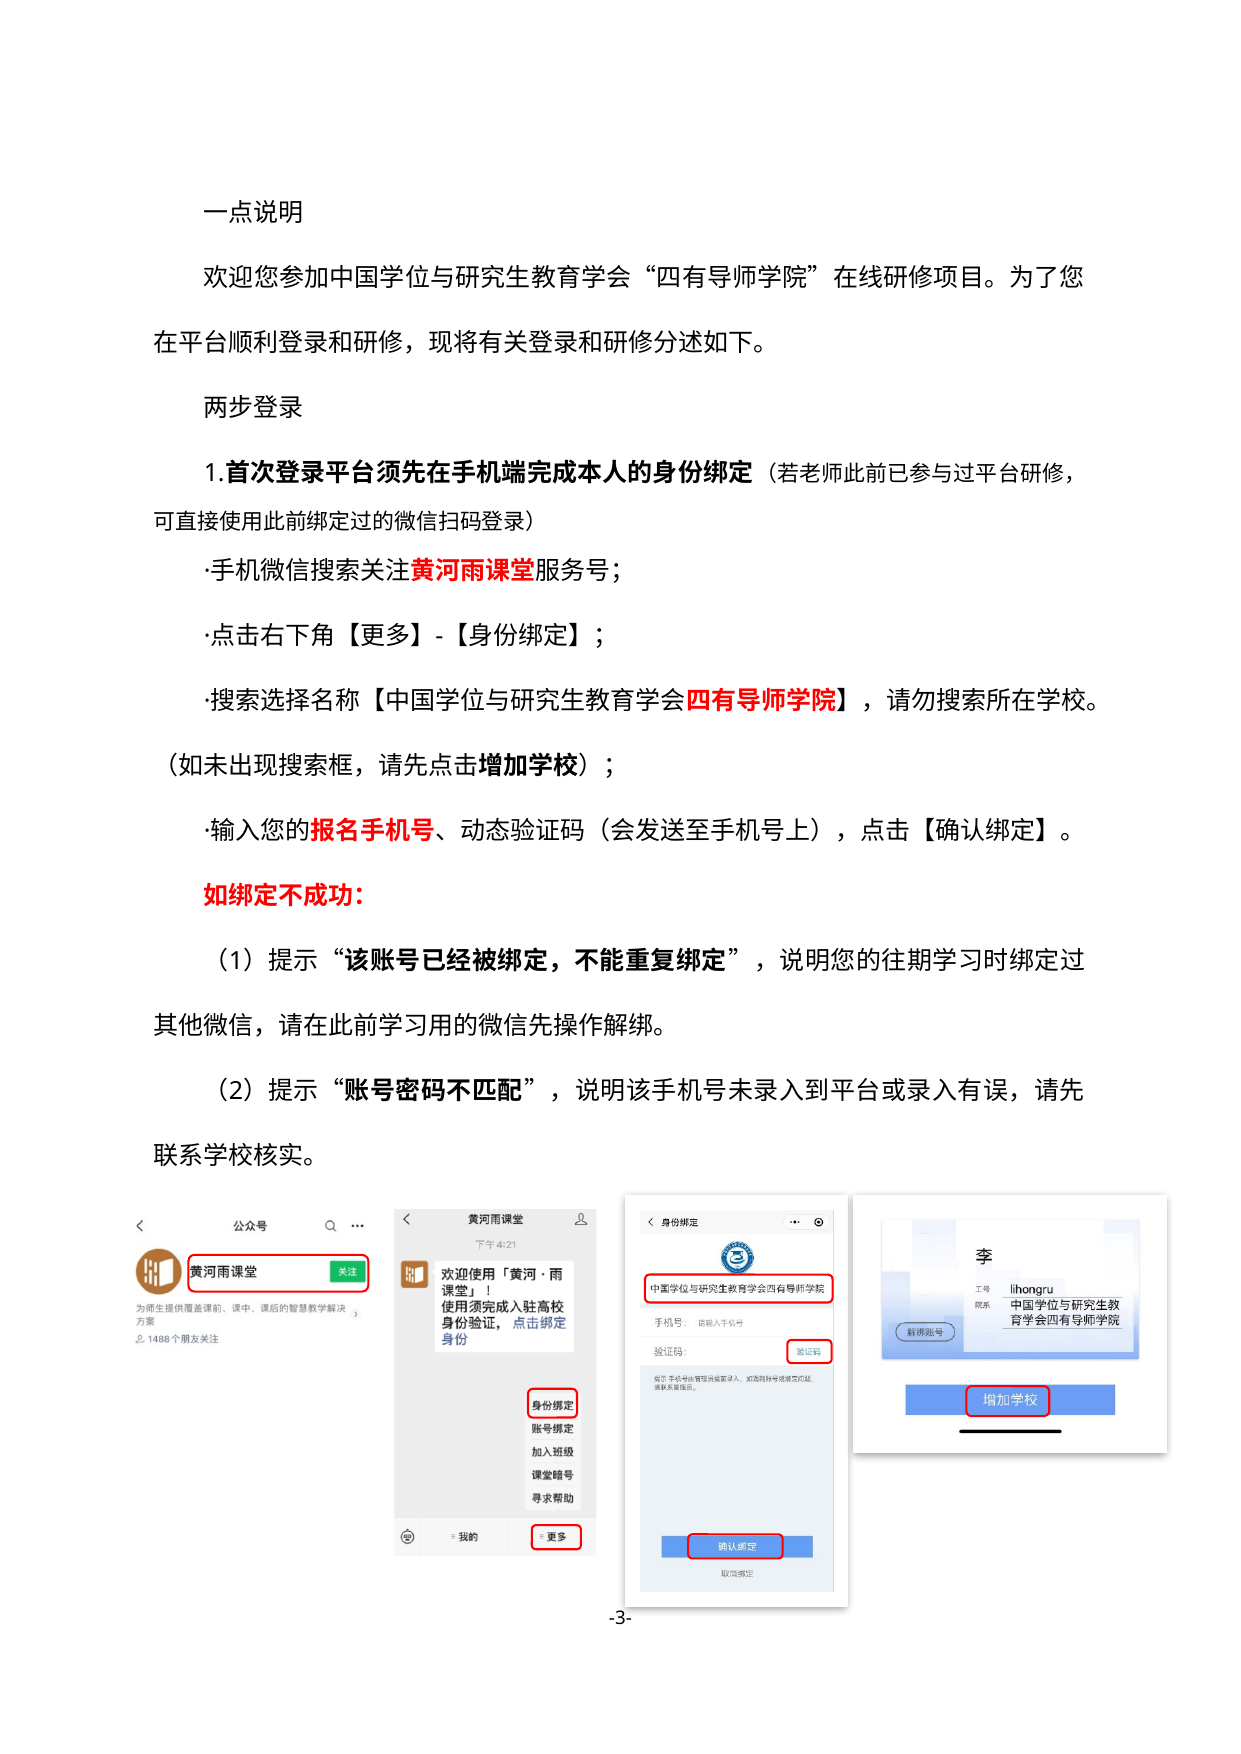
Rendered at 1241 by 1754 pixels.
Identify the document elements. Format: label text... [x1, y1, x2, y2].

text ·手机微信搜索关注黄河雨课堂服务号； [153, 536, 1087, 601]
picture [394, 1209, 597, 1556]
picture [646, 1276, 831, 1301]
text 两步登录 [153, 373, 1087, 438]
list ·搜索选择名称【中国学位与研究生教育学会四有导师学院】，请勿搜索所在学校。（如未出现搜索框，请先点击增加学校）； [153, 666, 1087, 796]
text 一点说明 [153, 178, 1087, 243]
list ·点击右下角【更多】-【身份绑定】； [153, 601, 1087, 666]
picture [125, 1209, 376, 1358]
text 欢迎您参加中国学位与研究生教育学会“四有导师学院”在线研修项目。为了您在平台顺利登录和研修，现将有关登录和研修分述如下。 [153, 243, 1087, 373]
list 提示“账号密码不匹配”，说明该手机号未录入到平台或录入有误，请先联系学校核实。 [153, 1056, 1087, 1186]
list 提示“该账号已经被绑定，不能重复绑定”，说明您的往期学习时绑定过其他微信，请在此前学习用的微信先操作解绑。 [153, 926, 1087, 1056]
text 1.首次登录平台须先在手机端完成本人的身份绑定（若老师此前已参与过平台研修，可直接使用此前绑定过的微信扫码登录） [153, 438, 1087, 536]
list ·输入您的报名手机号、动态验证码（会发送至手机号上），点击【确认绑定】。 [153, 796, 1087, 861]
list 如绑定不成功： [153, 861, 1087, 926]
picture [640, 1210, 834, 1592]
picture [868, 1210, 1152, 1439]
